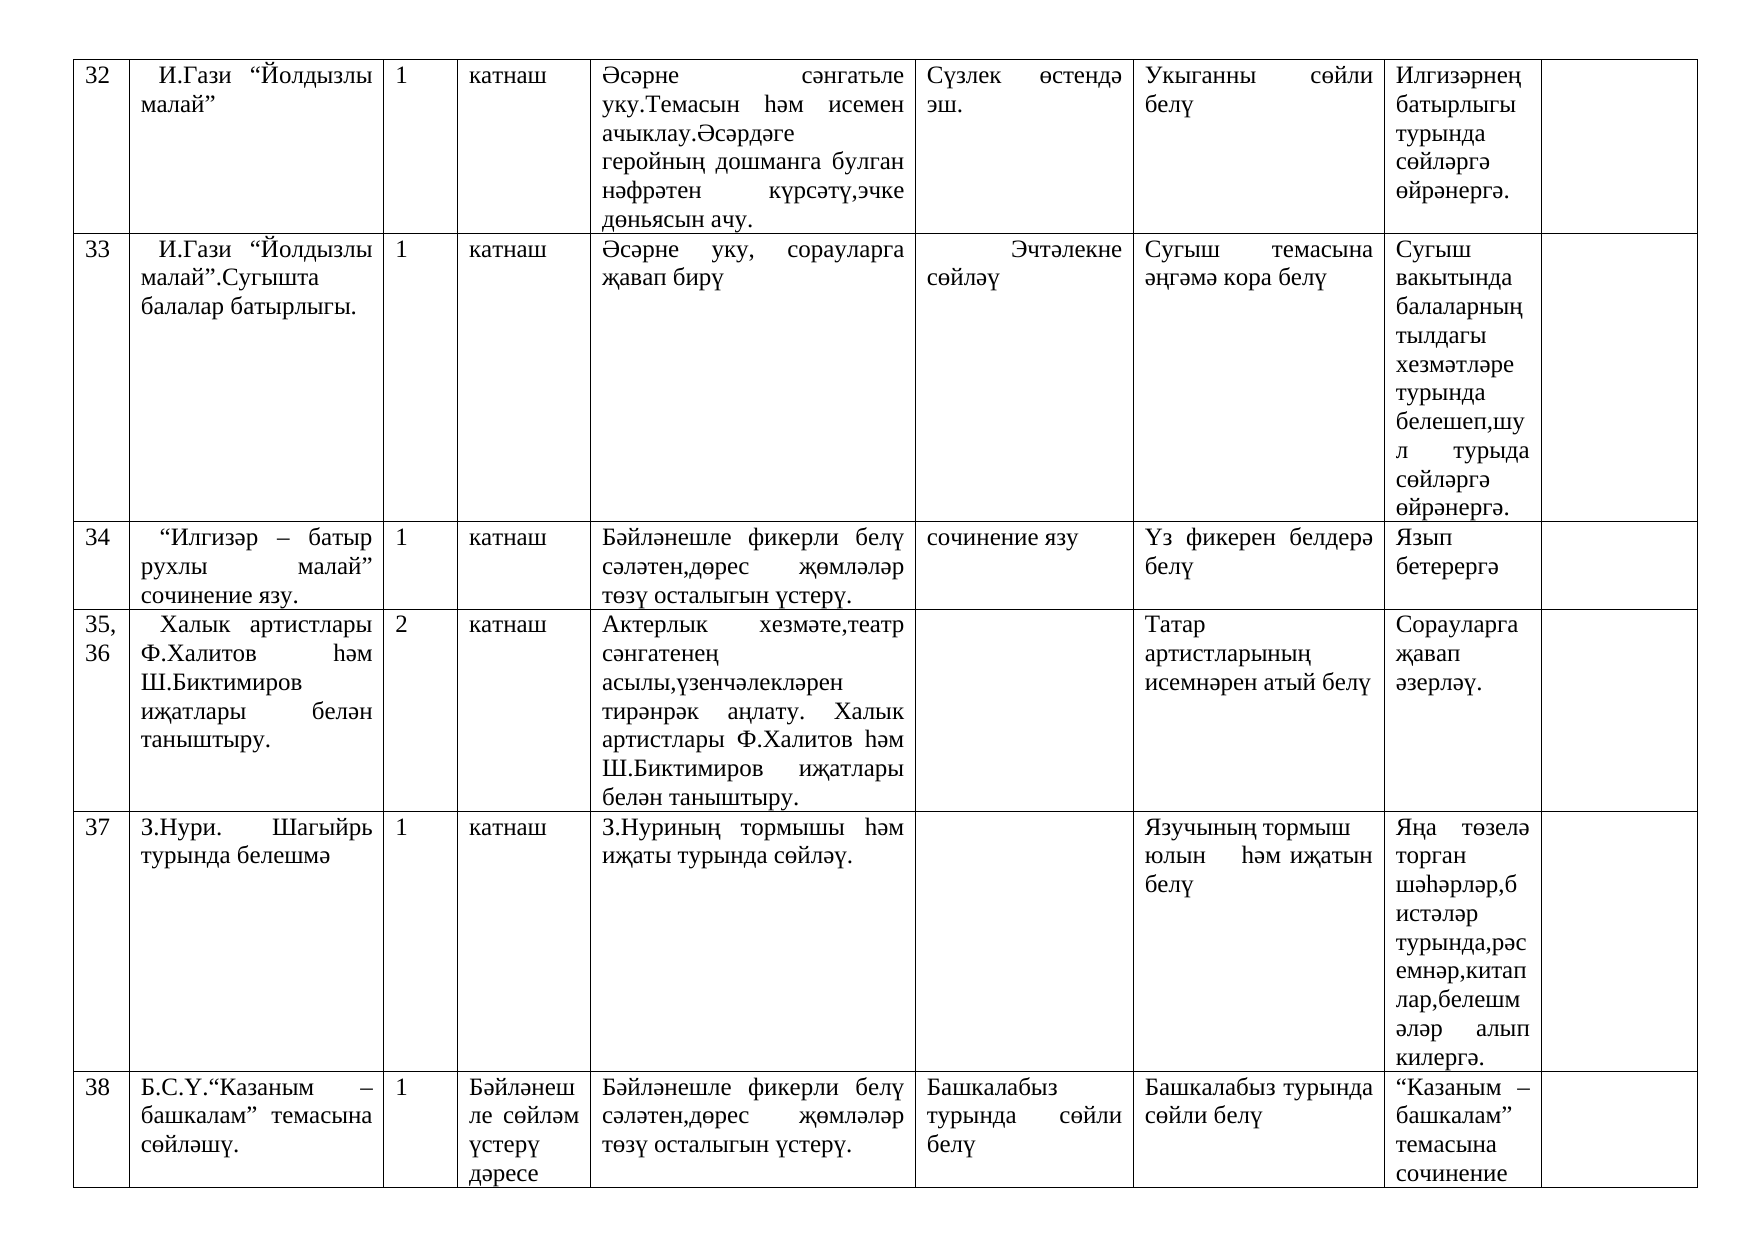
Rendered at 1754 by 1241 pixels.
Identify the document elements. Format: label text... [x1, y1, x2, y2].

table_cell З.Нуриның тормышы һәм иҗаты турында сөйләү. [591, 812, 915, 1071]
table_cell [1542, 522, 1697, 608]
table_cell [458, 1072, 590, 1187]
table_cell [1385, 1072, 1541, 1187]
table_cell Татар артистларының исемнәрен атый белү [1134, 610, 1384, 811]
table_cell 34 [74, 522, 129, 608]
table_cell Сорауларга җавап әзерләү. [1385, 610, 1541, 811]
table_cell катнаш [458, 60, 590, 233]
table_cell [1542, 234, 1697, 521]
table_cell сочинение язу [916, 522, 1133, 608]
table_cell [916, 610, 1133, 811]
table_cell 38 [74, 1072, 129, 1187]
table_cell Үз фикерен белдерә белү [1134, 522, 1384, 608]
table_cell Актерлык хезмәте,театр сәнгатенең асылы,үзенчәлекләрен тирәнрәк аңлату. Халык артистлары Ф.Халитов һәм Ш.Биктимиров иҗатлары белән таныштыру. [591, 610, 915, 811]
table_cell 35,36 [74, 610, 129, 811]
table_cell З.Нури. Шагыйрь турында белешмә [130, 812, 383, 1071]
table_cell катнаш [458, 812, 590, 1071]
table_cell [1542, 60, 1697, 233]
table_cell 33 [74, 234, 129, 521]
table_cell 1 [384, 812, 457, 1071]
table_cell 32 [74, 60, 129, 233]
table_cell Язып бетерергә [1385, 522, 1541, 608]
table_cell Яңа төзелә торган шәһәрләр,бистәләр турында,рәсемнәр,китаплар,белешмәләр алып килергә. [1385, 812, 1541, 1071]
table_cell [1134, 1072, 1384, 1187]
table_cell Сугыш темасына әңгәмә кора белү [1134, 234, 1384, 521]
table_cell 1 [384, 60, 457, 233]
table_cell 1 [384, 522, 457, 608]
table_cell Сугыш вакытында балаларның тылдагы хезмәтләре турында белешеп,шул турыда сөйләргә өйрәнергә. [1385, 234, 1541, 521]
table_cell “Илгизәр – батыр рухлы малай” сочинение язу. [130, 522, 383, 608]
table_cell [916, 1072, 1133, 1187]
table_cell [1542, 610, 1697, 811]
table_cell Сүзлек өстендә эш. [916, 60, 1133, 233]
table_cell И.Гази “Йолдызлы малай”.Сугышта балалар батырлыгы. [130, 234, 383, 521]
table_cell Язучының тормыш юлын һәм иҗатын белү [1134, 812, 1384, 1071]
table_cell катнаш [458, 234, 590, 521]
table_cell Илгизәрнең батырлыгы турында сөйләргә өйрәнергә. [1385, 60, 1541, 233]
table_cell [916, 812, 1133, 1071]
table_cell [1542, 1072, 1697, 1187]
table_cell Укыганны сөйли белү [1134, 60, 1384, 233]
table_cell катнаш [458, 522, 590, 608]
table_cell Халык артистлары Ф.Халитов һәм Ш.Биктимиров иҗатлары белән таныштыру. [130, 610, 383, 811]
table_cell 37 [74, 812, 129, 1071]
table_cell 1 [384, 234, 457, 521]
table_cell Әсәрне сәнгатьле уку.Темасын һәм исемен ачыклау.Әсәрдәге геройның дошманга булган нәфрәтен күрсәтү,эчке дөньясын ачу. [591, 60, 915, 233]
table_cell 2 [384, 610, 457, 811]
table_cell [1542, 812, 1697, 1071]
table_cell Әсәрне уку, сорауларга җавап бирү [591, 234, 915, 521]
table_cell И.Гази “Йолдызлы малай” [130, 60, 383, 233]
table_cell Бәйләнешле фикерли белү сәләтен,дөрес җөмләләр төзү осталыгын үстерү. [591, 522, 915, 608]
table_cell 1 [384, 1072, 457, 1187]
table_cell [591, 1072, 915, 1187]
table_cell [130, 1072, 383, 1187]
table_cell катнаш [458, 610, 590, 811]
table_cell Эчтәлекне сөйләү [916, 234, 1133, 521]
